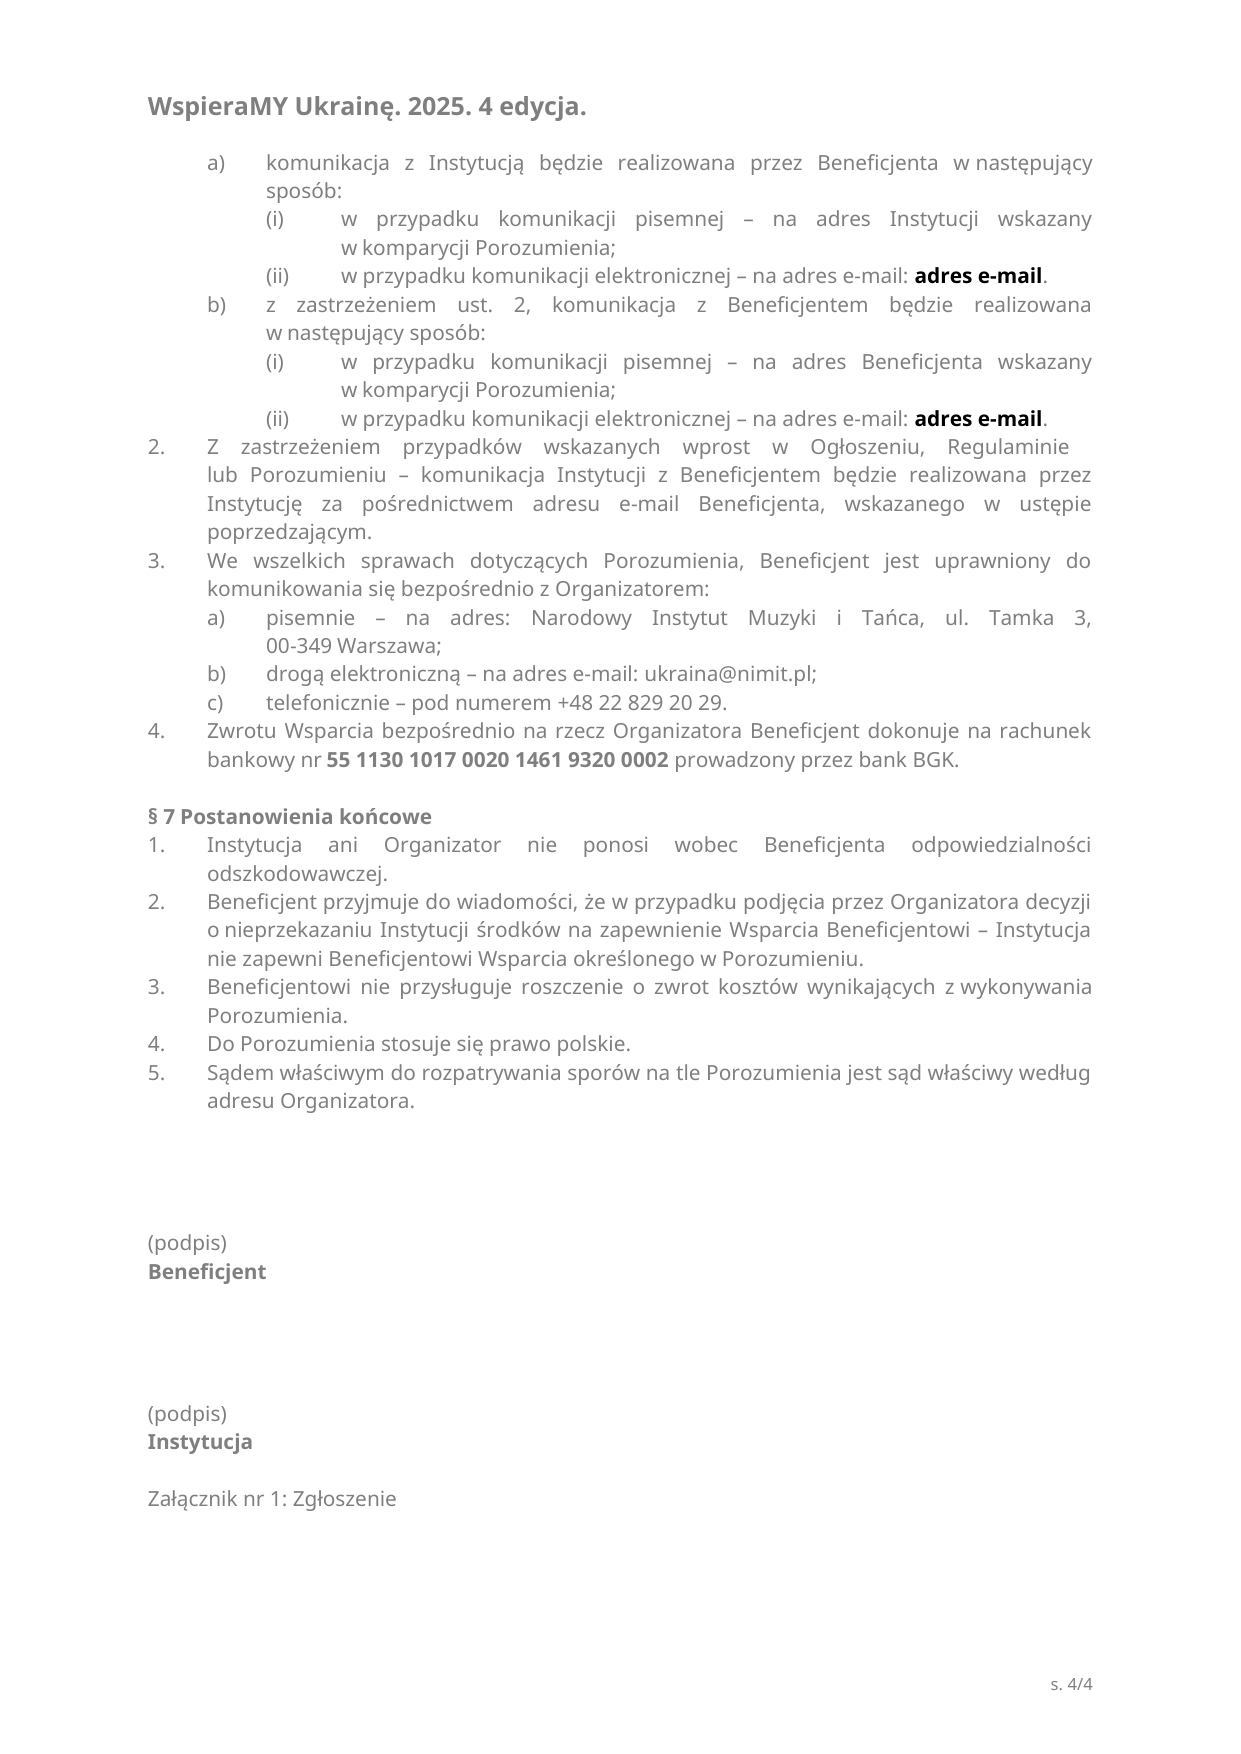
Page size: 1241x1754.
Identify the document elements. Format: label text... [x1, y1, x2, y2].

list Do Porozumienia stosuje się prawo polskie. [148, 1029, 1092, 1058]
list Beneficjentowi nie przysługuje roszczenie o zwrot kosztów wynikających z wykonywania Porozumienia. [148, 972, 1092, 1029]
text Załącznik nr 1: Zgłoszenie [148, 1484, 1092, 1513]
text (podpis) [148, 1399, 1092, 1427]
list komunikacja z Instytucją będzie realizowana przez Beneficjenta w następujący sposób: [207, 148, 1092, 204]
list pisemnie – na adres: Narodowy Instytut Muzyki i Tańca, ul. Tamka 3, 00-349 Warszawa; [207, 603, 1092, 659]
list Postanowienia końcowe [148, 802, 1092, 830]
text Instytucja [148, 1427, 1092, 1456]
list We wszelkich sprawach dotyczących Porozumienia, Beneficjent jest uprawniony do komunikowania się bezpośrednio z Organizatorem: [148, 546, 1092, 603]
list Sądem właściwym do rozpatrywania sporów na tle Porozumienia jest sąd właściwy według adresu Organizatora. [148, 1058, 1092, 1114]
list Zwrotu Wsparcia bezpośrednio na rzecz Organizatora Beneficjent dokonuje na rachunek bankowy nr 55 1130 1017 0020 1461 9320 0002 prowadzony przez bank BGK. [148, 716, 1092, 773]
text (podpis) [148, 1228, 1092, 1257]
list z zastrzeżeniem ust. 2, komunikacja z Beneficjentem będzie realizowana w następujący sposób: [207, 290, 1092, 347]
list w przypadku komunikacji pisemnej – na adres Beneficjenta wskazany w komparycji Porozumienia; [266, 347, 1092, 404]
list w przypadku komunikacji pisemnej – na adres Instytucji wskazany w komparycji Porozumienia; [266, 204, 1092, 261]
list Instytucja ani Organizator nie ponosi wobec Beneficjenta odpowiedzialności odszkodowawczej. [148, 830, 1092, 887]
list Beneficjent przyjmuje do wiadomości, że w przypadku podjęcia przez Organizatora decyzji o nieprzekazaniu Instytucji środków na zapewnienie Wsparcia Beneficjentowi – Instytucja nie zapewni Beneficjentowi Wsparcia określonego w Porozumieniu. [148, 887, 1092, 972]
list drogą elektroniczną – na adres e-mail: ukraina@nimit.pl; [207, 659, 1092, 688]
list w przypadku komunikacji elektronicznej – na adres e-mail: adres e-mail. [266, 261, 1092, 290]
text Beneficjent [148, 1257, 1092, 1285]
list Z zastrzeżeniem przypadków wskazanych wprost w Ogłoszeniu, Regulaminie lub Porozumieniu – komunikacja Instytucji z Beneficjentem będzie realizowana przez Instytucję za pośrednictwem adresu e-mail Beneficjenta, wskazanego w ustępie poprzedzającym. [148, 432, 1092, 546]
list telefonicznie – pod numerem +48 22 829 20 29. [207, 688, 1092, 716]
list w przypadku komunikacji elektronicznej – na adres e-mail: adres e-mail. [266, 404, 1092, 432]
